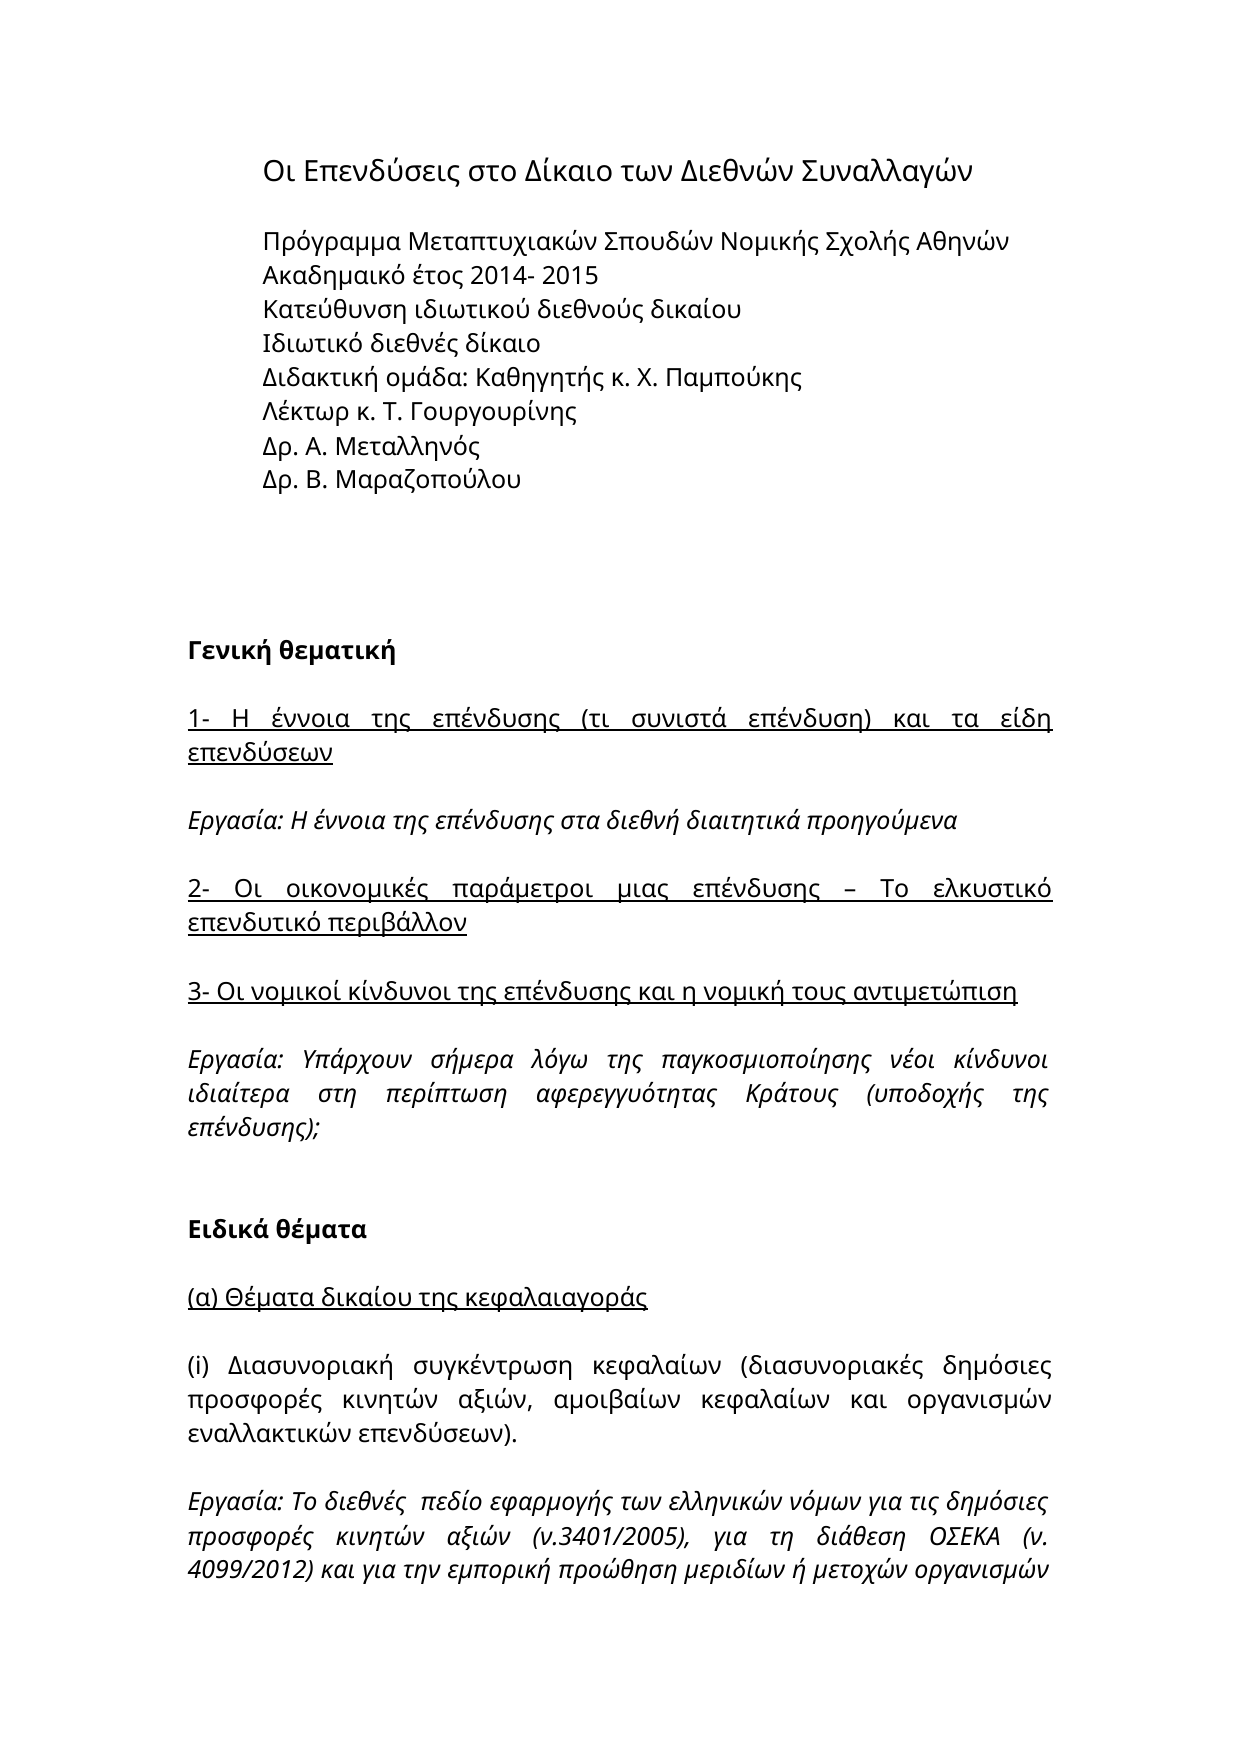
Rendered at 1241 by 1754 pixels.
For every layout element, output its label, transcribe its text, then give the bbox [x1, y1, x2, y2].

text Λέκτωρ κ. Τ. Γουργουρίνης [187, 394, 1053, 428]
text Οι Επενδύσεις στο Δίκαιο των Διεθνών Συναλλαγών [187, 150, 1053, 190]
text Δρ. Α. Μεταλληνός [187, 428, 1053, 462]
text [187, 1484, 1053, 1586]
text Ιδιωτικό διεθνές δίκαιο [187, 326, 1053, 360]
text 1- Η έννοια της επένδυσης (τι συνιστά επένδυση) και τα είδη επενδύσεων [187, 701, 1053, 729]
text Πρόγραμμα Μεταπτυχιακών Σπουδών Νομικής Σχολής Αθηνών [187, 224, 1053, 258]
text Εργασία: Η έννοια της επένδυσης στα διεθνή διαιτητικά προηγούμενα [187, 803, 1053, 837]
text Διδακτική ομάδα: Καθηγητής κ. Χ. Παμπούκης [187, 360, 1053, 394]
text (i) Διασυνοριακή συγκέντρωση κεφαλαίων (διασυνοριακές δημόσιες προσφορές κινητών αξιών, αμοιβαίων κεφαλαίων και οργανισμών εναλλακτικών επενδύσεων). [187, 1348, 1053, 1450]
text Ακαδημαικό έτος 2014- 2015 [187, 258, 1053, 292]
text Γενική θεματική [187, 632, 1053, 667]
text 3- Οι νομικοί κίνδυνοι της επένδυσης και η νομική τους αντιμετώπιση [187, 973, 1053, 1007]
text 2- Οι οικονομικές παράμετροι μιας επένδυσης – Το ελκυστικό επενδυτικό περιβάλλον [187, 901, 1053, 939]
text 1- Η έννοια της επένδυσης (τι συνιστά επένδυση) και τα είδη επενδύσεων [187, 730, 1053, 769]
text Δρ. Β. Μαραζοπούλου [187, 462, 1053, 496]
text Εργασία: Υπάρχουν σήμερα λόγω της παγκοσμιοποίησης νέοι κίνδυνοι ιδιαίτερα στη περίπτωση αφερεγγυότητας Κράτους (υποδοχής της επένδυσης); [187, 1041, 1053, 1143]
text (α) Θέματα δικαίου της κεφαλαιαγοράς [187, 1280, 1053, 1314]
text Κατεύθυνση ιδιωτικού διεθνούς δικαίου [187, 292, 1053, 326]
text Ειδικά θέματα [187, 1212, 1053, 1246]
text 2- Οι οικονομικές παράμετροι μιας επένδυσης – Το ελκυστικό επενδυτικό περιβάλλον [187, 871, 1053, 900]
